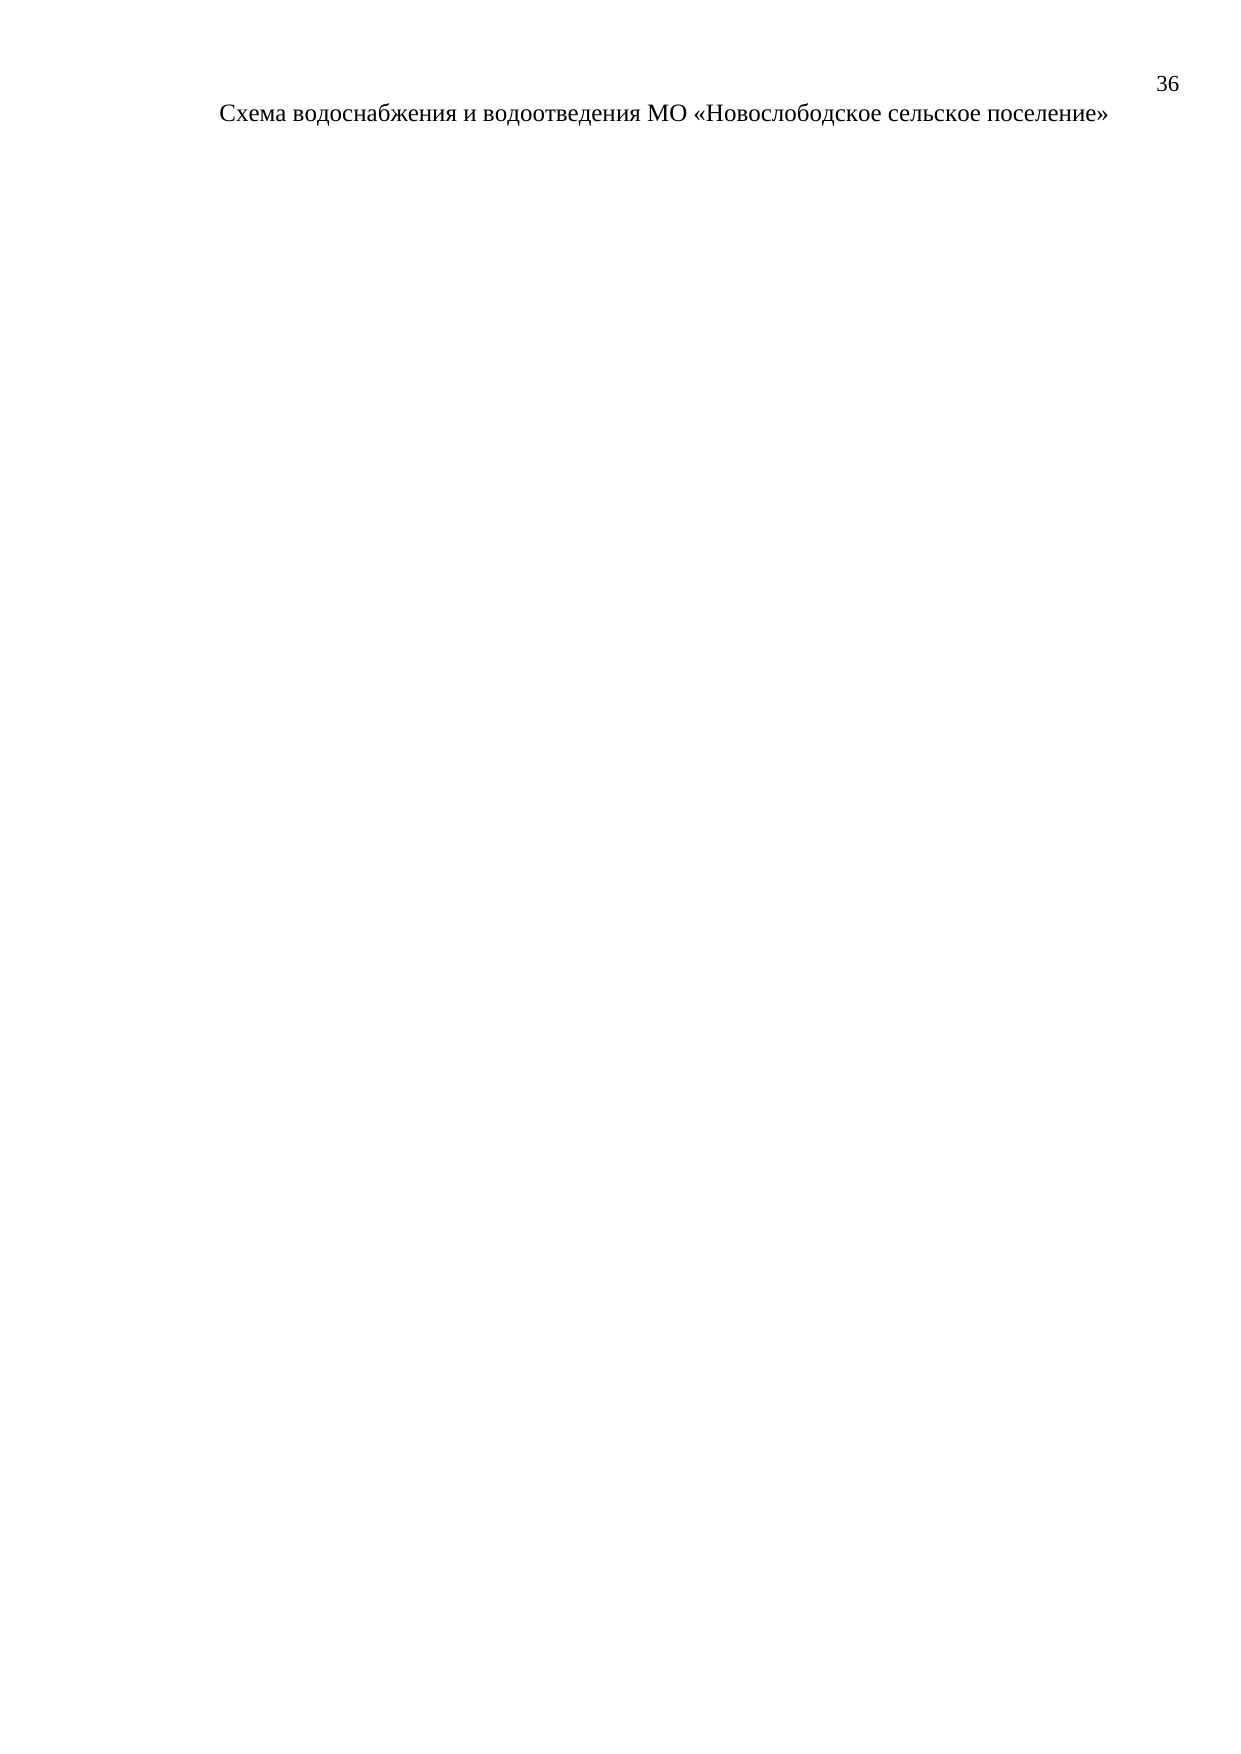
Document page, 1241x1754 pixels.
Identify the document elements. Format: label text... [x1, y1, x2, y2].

text Схема водоснабжения и водоотведения МО «Новослободское сельское поселение» [219, 98, 1205, 127]
